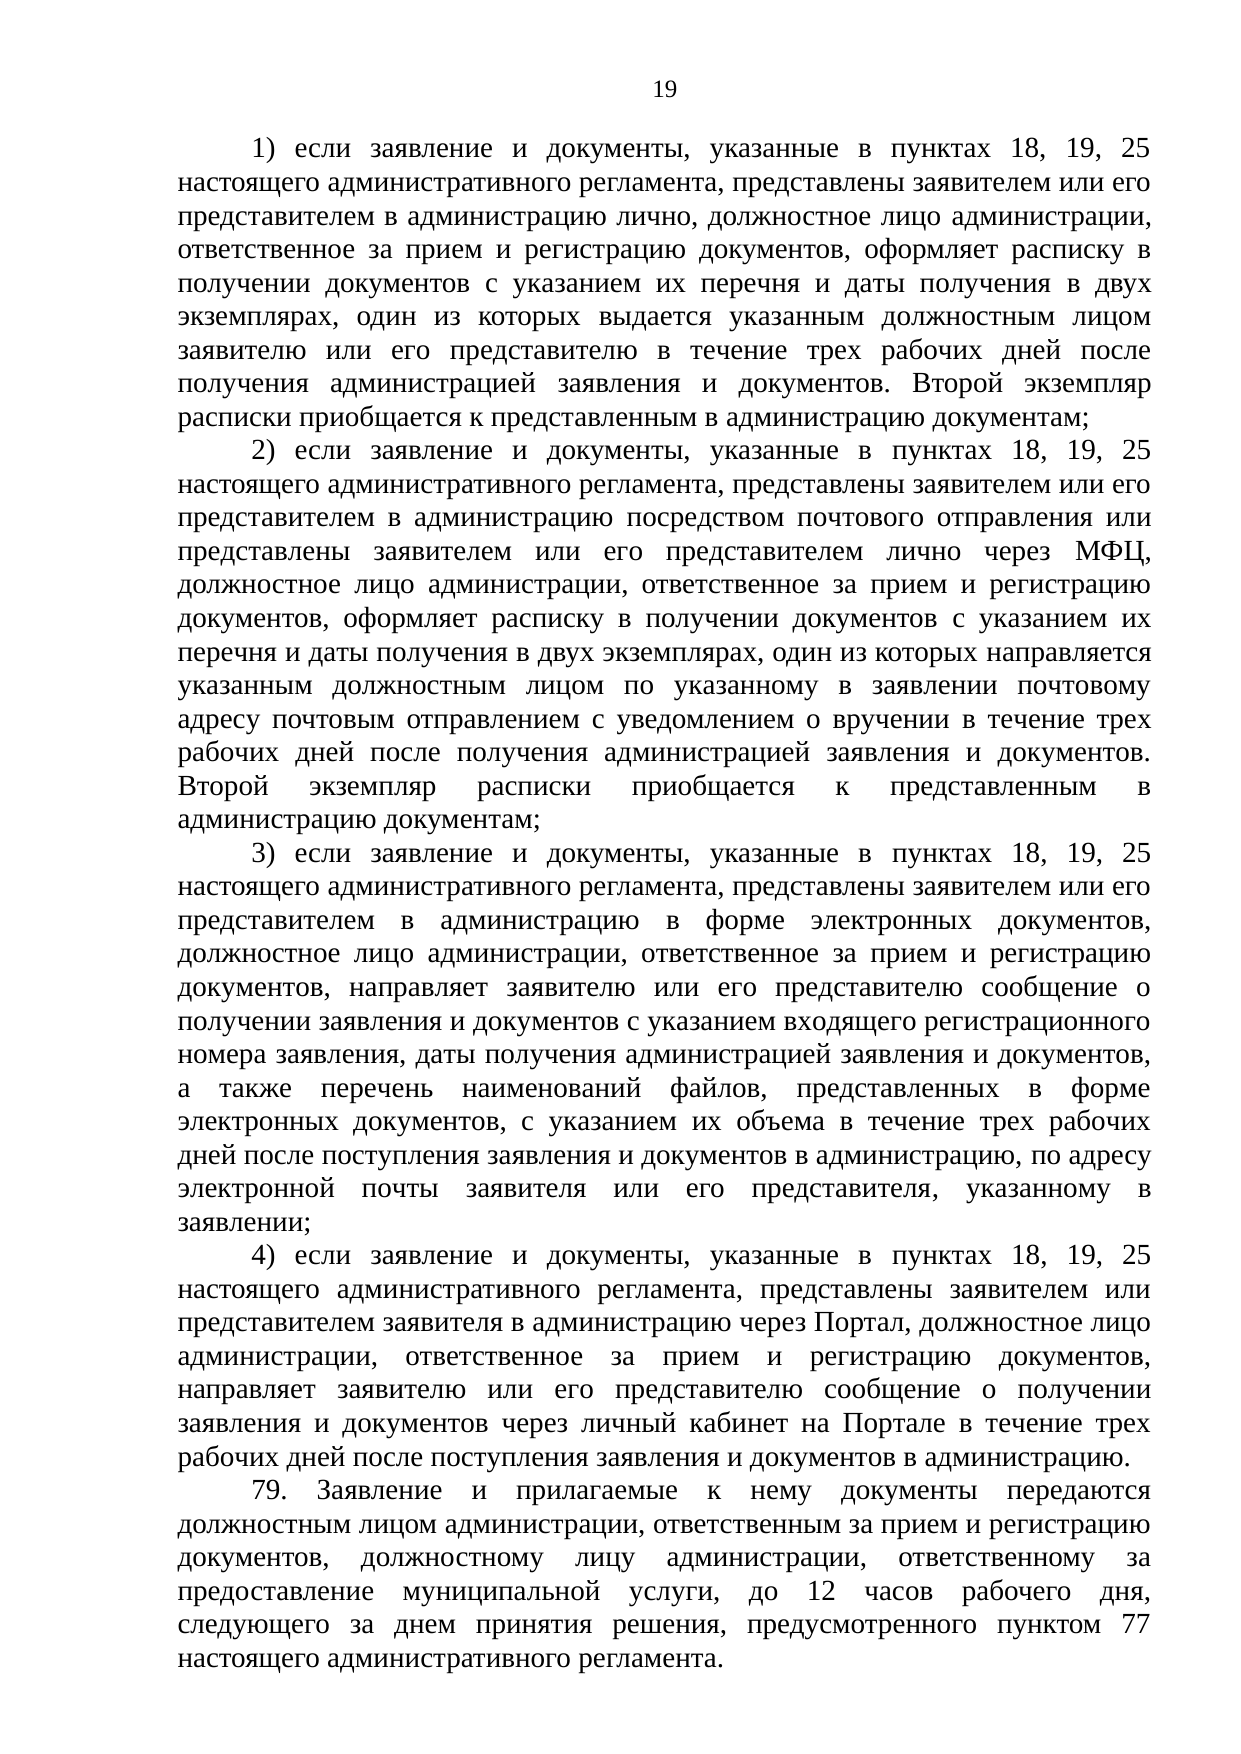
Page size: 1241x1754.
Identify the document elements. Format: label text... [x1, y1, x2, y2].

text 4) если заявление и документы, указанные в пунктах 18, 19, 25 настоящего административного регламента, представлены заявителем или представителем заявителя в администрацию через Портал, должностное лицо администрации, ответственное за прием и регистрацию документов, направляет заявителю или его представителю сообщение о получении заявления и документов через личный кабинет на Портале в течение трех рабочих дней после поступления заявления и документов в администрацию. [177, 1237, 1152, 1472]
text 79. Заявление и прилагаемые к нему документы передаются должностным лицом администрации, ответственным за прием и регистрацию документов, должностному лицу администрации, ответственному за предоставление муниципальной услуги, до 12 часов рабочего дня, следующего за днем принятия решения, предусмотренного пунктом 77 настоящего административного регламента. [177, 1472, 1152, 1673]
text 3) если заявление и документы, указанные в пунктах 18, 19, 25 настоящего административного регламента, представлены заявителем или его представителем в администрацию в форме электронных документов, должностное лицо администрации, ответственное за прием и регистрацию документов, направляет заявителю или его представителю сообщение о получении заявления и документов с указанием входящего регистрационного номера заявления, даты получения администрацией заявления и документов, а также перечень наименований файлов, представленных в форме электронных документов, с указанием их объема в течение трех рабочих дней после поступления заявления и документов в администрацию, по адресу электронной почты заявителя или его представителя, указанному в заявлении; [177, 835, 1152, 1237]
text 1) если заявление и документы, указанные в пунктах 18, 19, 25 настоящего административного регламента, представлены заявителем или его представителем в администрацию лично, должностное лицо администрации, ответственное за прием и регистрацию документов, оформляет расписку в получении документов с указанием их перечня и даты получения в двух экземплярах, один из которых выдается указанным должностным лицом заявителю или его представителю в течение трех рабочих дней после получения администрацией заявления и документов. Второй экземпляр расписки приобщается к представленным в администрацию документам; [177, 131, 1152, 432]
text 2) если заявление и документы, указанные в пунктах 18, 19, 25 настоящего административного регламента, представлены заявителем или его представителем в администрацию посредством почтового отправления или представлены заявителем или его представителем лично через МФЦ, должностное лицо администрации, ответственное за прием и регистрацию документов, оформляет расписку в получении документов с указанием их перечня и даты получения в двух экземплярах, один из которых направляется указанным должностным лицом по указанному в заявлении почтовому адресу почтовым отправлением с уведомлением о вручении в течение трех рабочих дней после получения администрацией заявления и документов. Второй экземпляр расписки приобщается к представленным в администрацию документам; [177, 432, 1152, 835]
